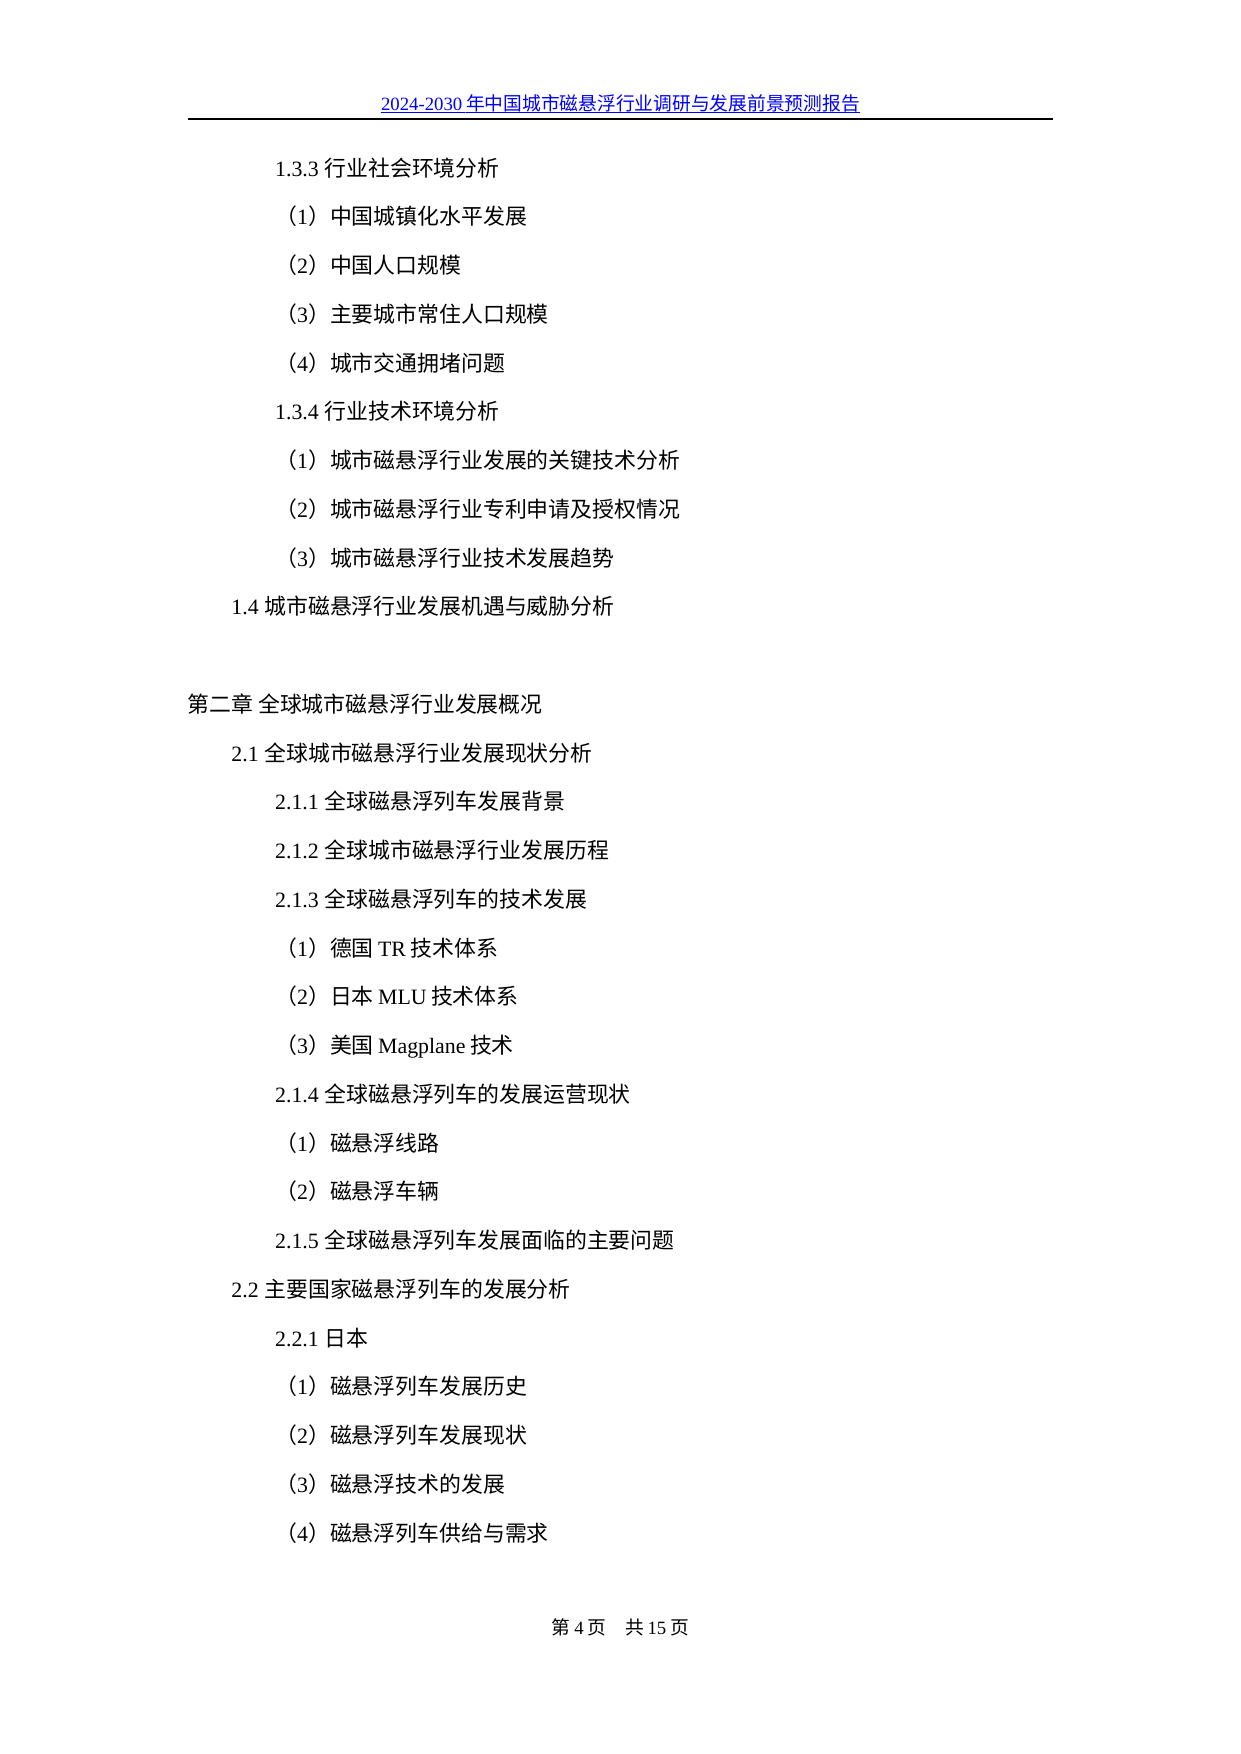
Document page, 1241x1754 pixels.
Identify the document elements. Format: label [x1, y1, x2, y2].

text [187, 150, 1053, 1548]
